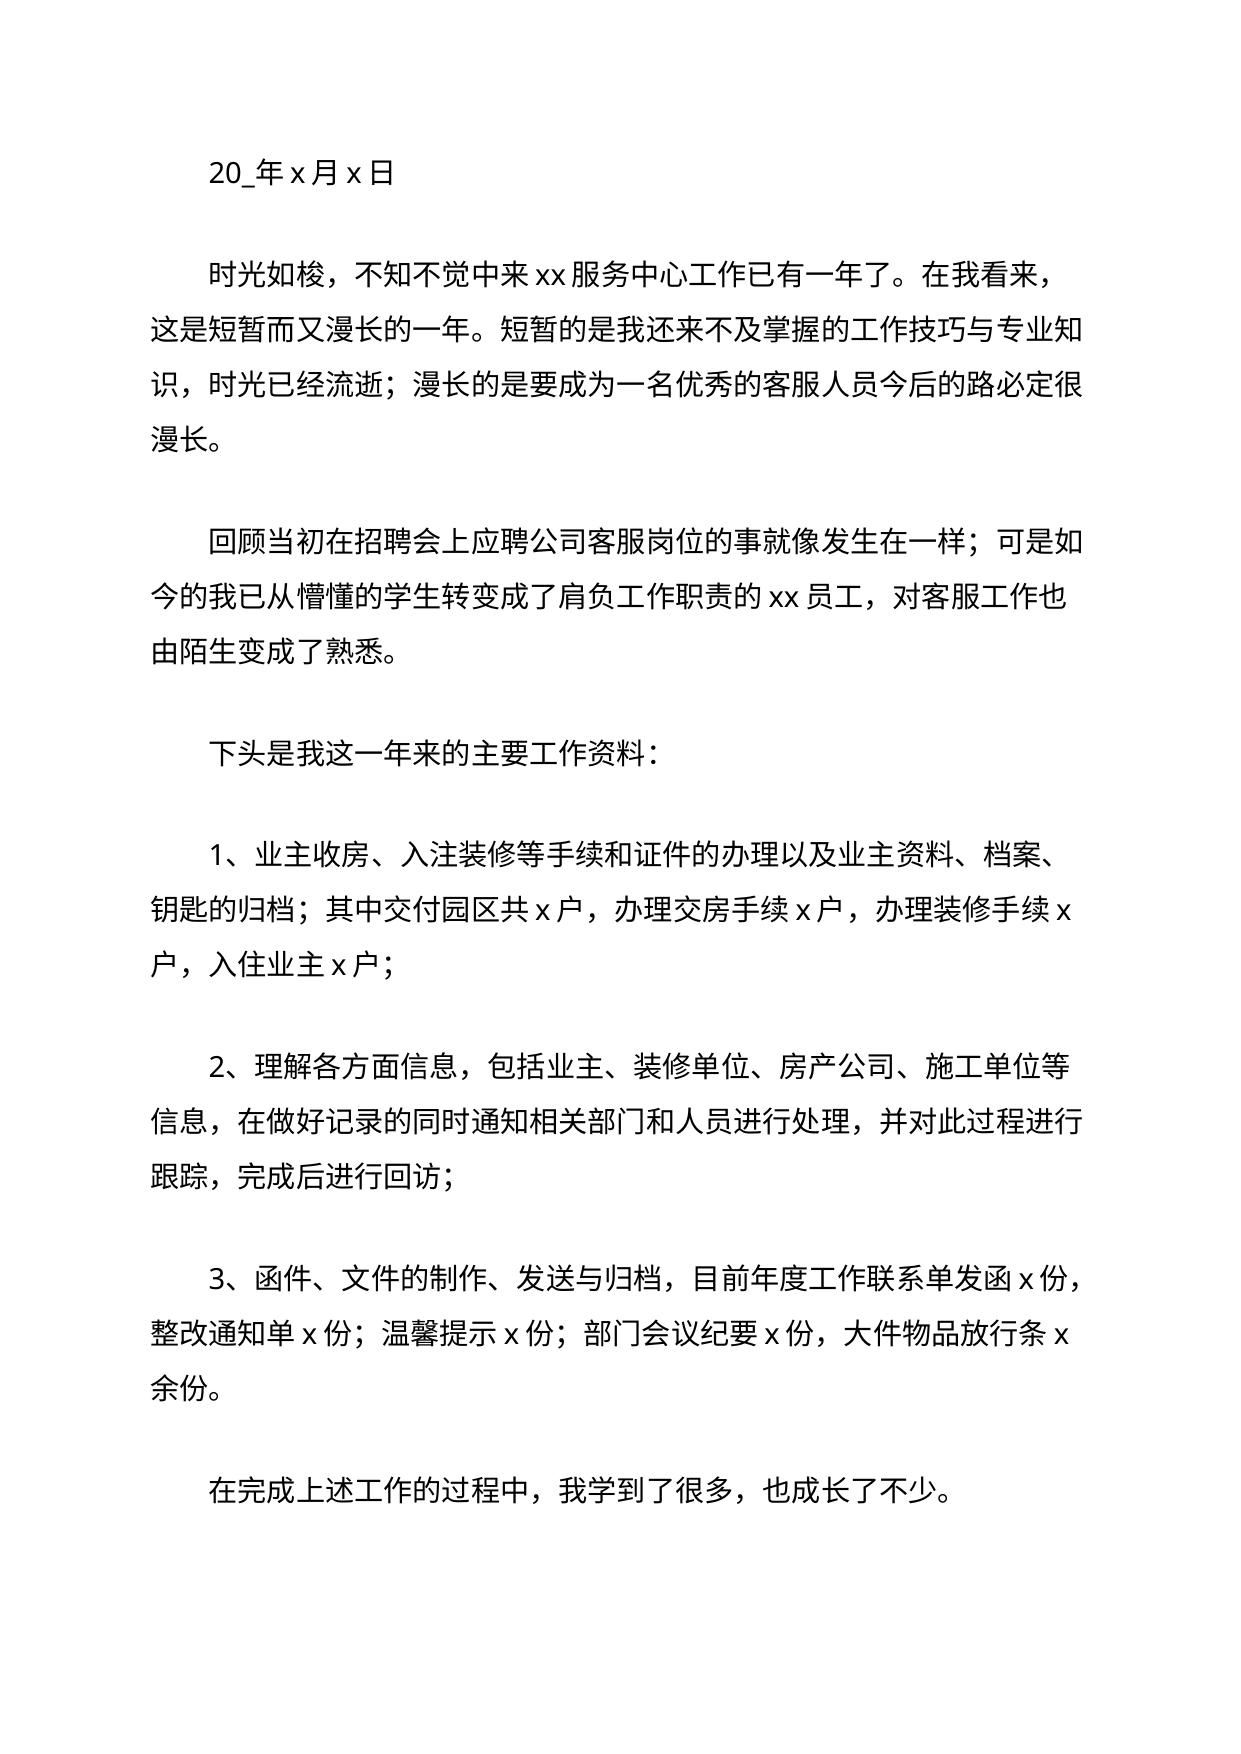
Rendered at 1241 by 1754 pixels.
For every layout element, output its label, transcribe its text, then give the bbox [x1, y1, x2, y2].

text 20_年x月x日 [150, 150, 1090, 192]
text 3、函件、文件的制作、发送与归档，目前年度工作联系单发函x份，整改通知单x份；温馨提示x份；部门会议纪要x份，大件物品放行条x余份。 [150, 1256, 1090, 1408]
text 下头是我这一年来的主要工作资料： [150, 730, 1090, 772]
text 1、业主收房、入注装修等手续和证件的办理以及业主资料、档案、钥匙的归档；其中交付园区共x户，办理交房手续x户，办理装修手续x户，入住业主x户； [150, 832, 1090, 984]
text 在完成上述工作的过程中，我学到了很多，也成长了不少。 [150, 1467, 1090, 1510]
text 时光如梭，不知不觉中来xx服务中心工作已有一年了。在我看来，这是短暂而又漫长的一年。短暂的是我还来不及掌握的工作技巧与专业知识，时光已经流逝；漫长的是要成为一名优秀的客服人员今后的路必定很漫长。 [150, 252, 1090, 459]
text 回顾当初在招聘会上应聘公司客服岗位的事就像发生在一样；可是如今的我已从懵懂的学生转变成了肩负工作职责的xx员工，对客服工作也由陌生变成了熟悉。 [150, 518, 1090, 671]
text 2、理解各方面信息，包括业主、装修单位、房产公司、施工单位等信息，在做好记录的同时通知相关部门和人员进行处理，并对此过程进行跟踪，完成后进行回访； [150, 1044, 1090, 1196]
